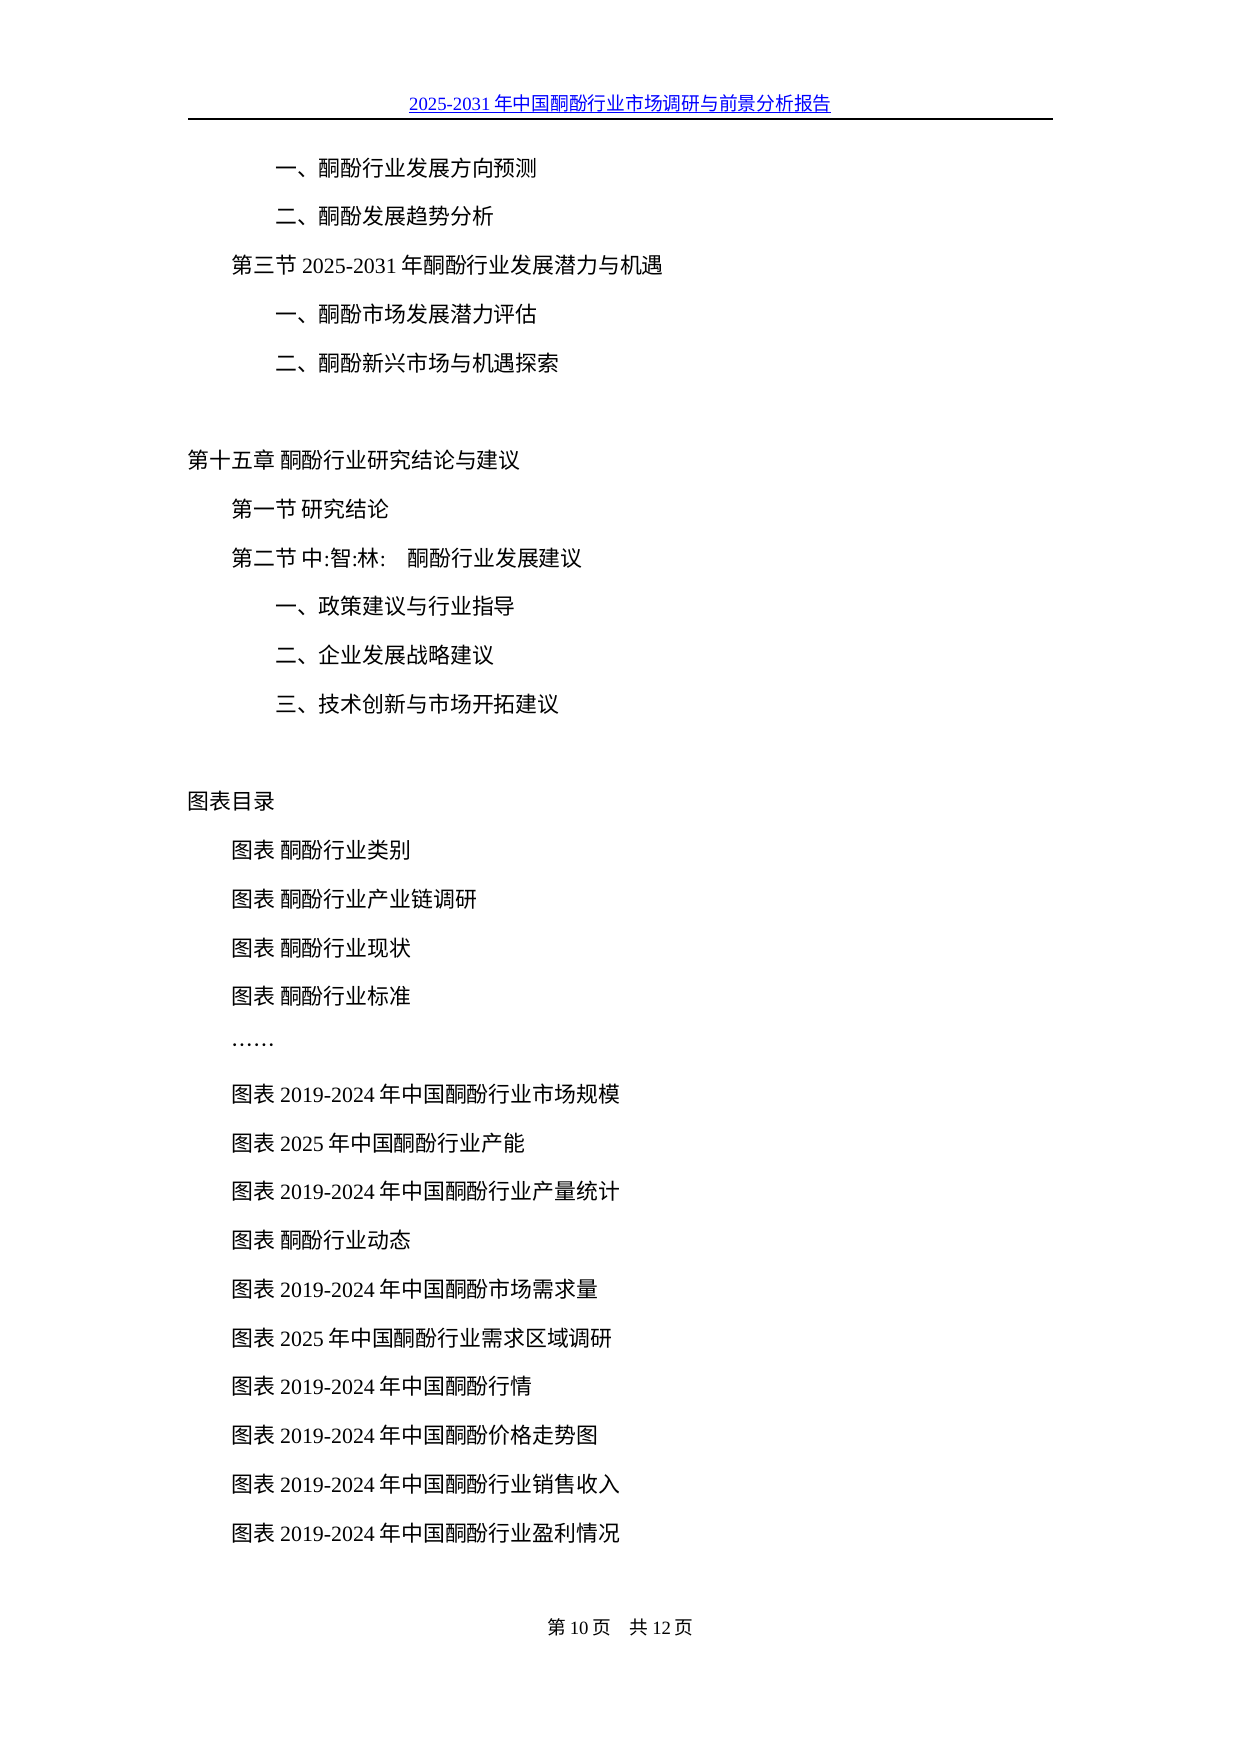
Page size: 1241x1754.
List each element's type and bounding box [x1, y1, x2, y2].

text [187, 150, 1053, 1548]
